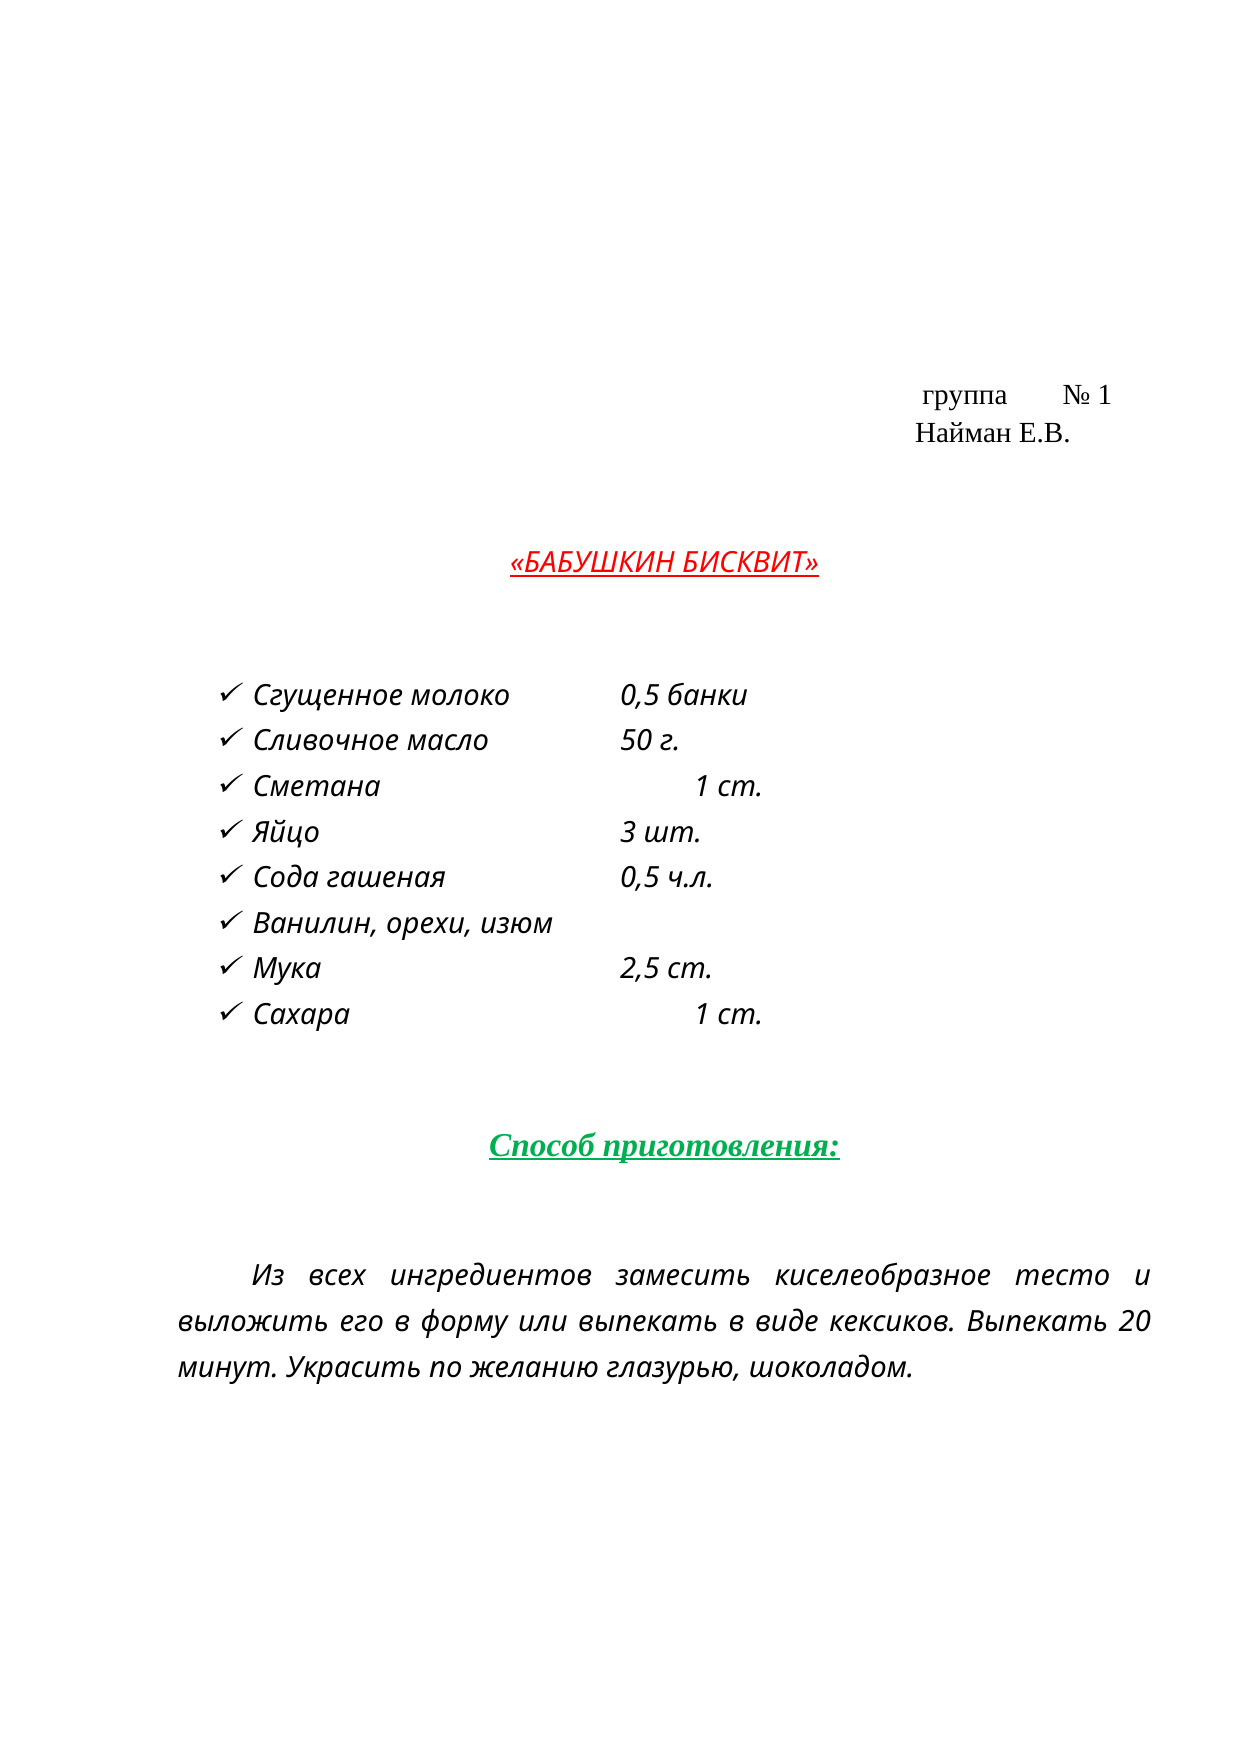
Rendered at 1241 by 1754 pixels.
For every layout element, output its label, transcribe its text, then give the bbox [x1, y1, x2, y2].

list Сахара 1 ст. [215, 993, 1152, 1033]
list Сметана 1 ст. [215, 765, 1152, 805]
list Мука 2,5 ст. [215, 948, 1152, 987]
list Яйцо 3 шт. [215, 811, 1152, 851]
list Сгущенное молоко 0,5 банки [215, 674, 1152, 714]
list Ванилин, орехи, изюм [215, 902, 1152, 942]
text группа № 1 Найман Е.В. [177, 377, 1152, 449]
list Сливочное масло 50 г. [215, 720, 1152, 759]
text Способ приготовления: [177, 1125, 1152, 1163]
text «БАБУШКИН БИСКВИТ» [177, 541, 1152, 581]
list Сода гашеная 0,5 ч.л. [215, 857, 1152, 896]
text Из всех ингредиентов замесить киселеобразное тесто и выложить его в форму или выпекать в виде кексиков. Выпекать 20 минут. Украсить по желанию глазурью, шоколадом. [177, 1254, 1152, 1386]
